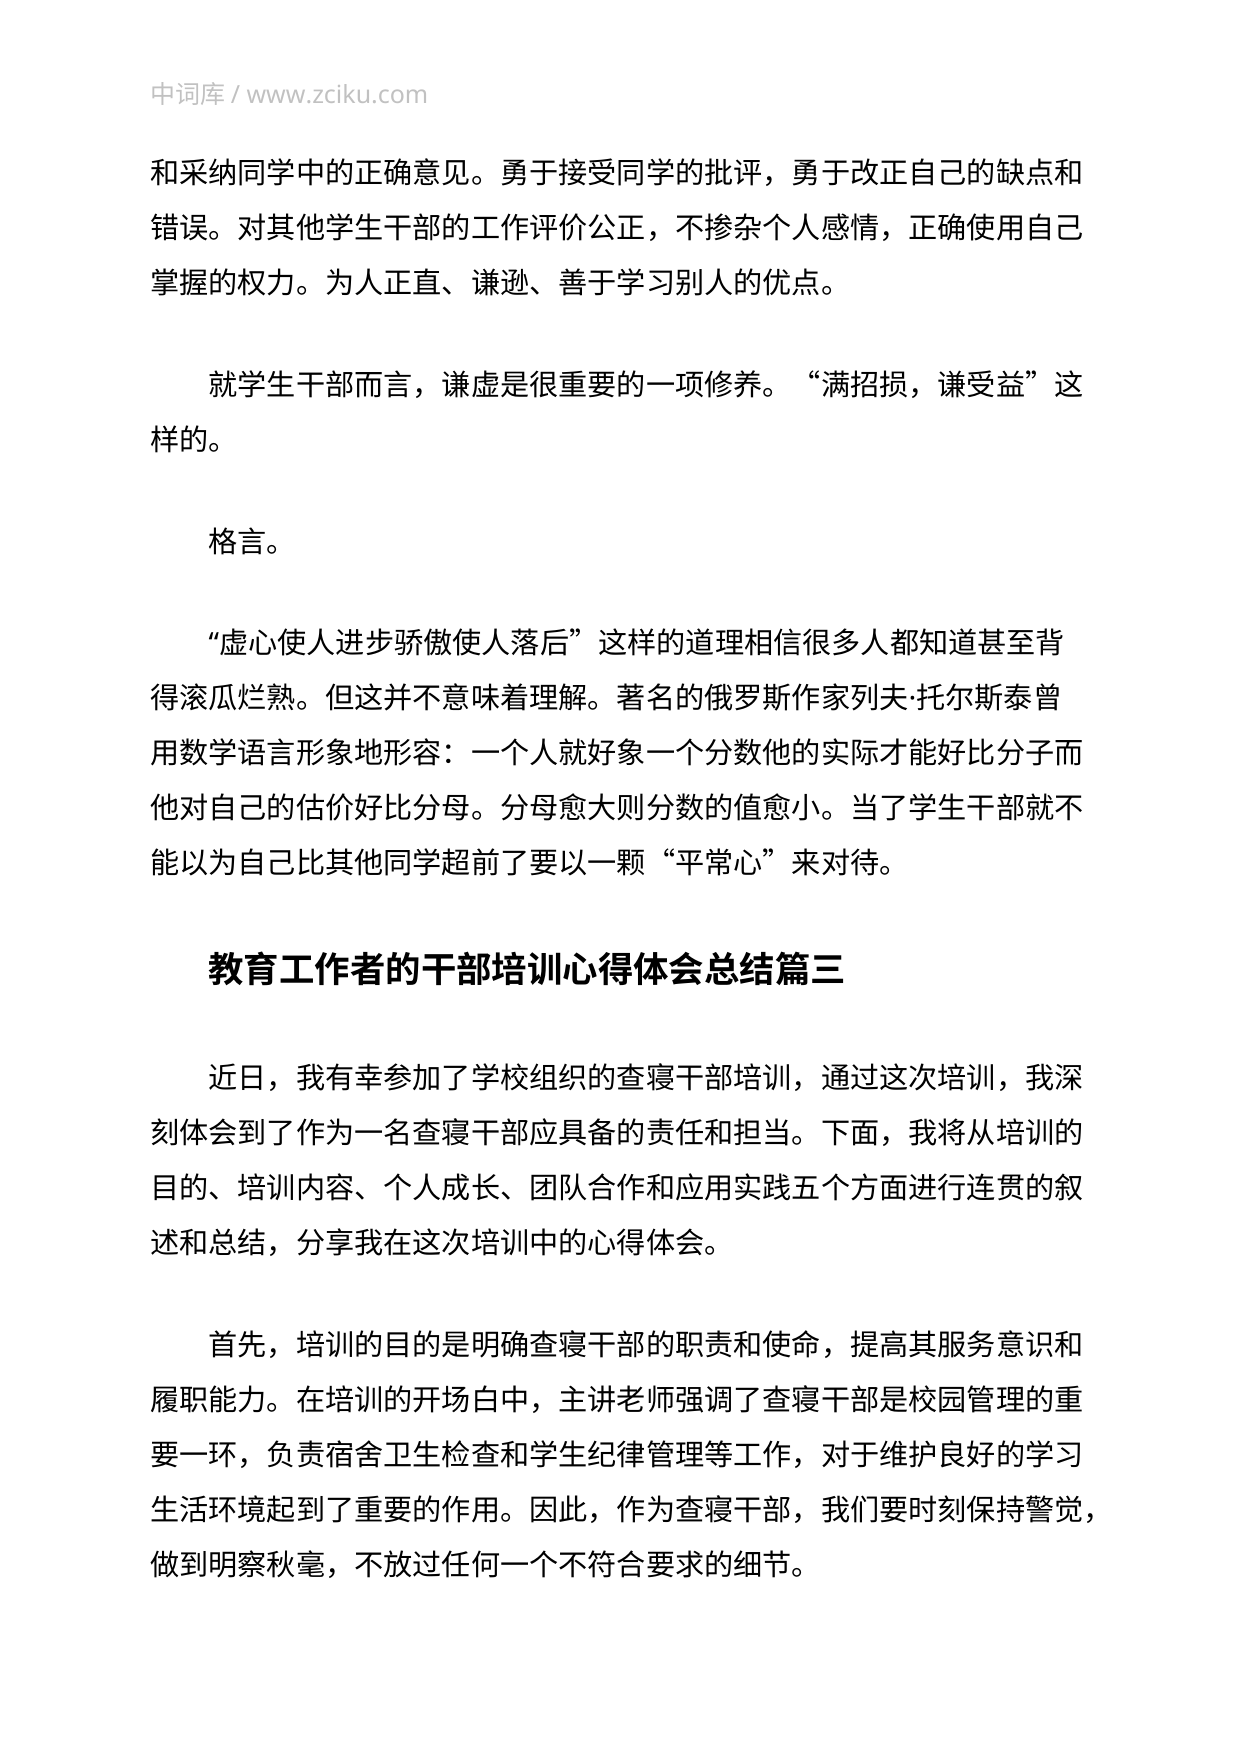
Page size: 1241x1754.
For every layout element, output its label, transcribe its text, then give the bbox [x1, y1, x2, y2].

text 首先，培训的目的是明确查寝干部的职责和使命，提高其服务意识和履职能力。在培训的开场白中，主讲老师强调了查寝干部是校园管理的重要一环，负责宿舍卫生检查和学生纪律管理等工作，对于维护良好的学习生活环境起到了重要的作用。因此，作为查寝干部，我们要时刻保持警觉，做到明察秋毫，不放过任何一个不符合要求的细节。 [150, 1321, 1090, 1583]
text “虚心使人进步骄傲使人落后”这样的道理相信很多人都知道甚至背得滚瓜烂熟。但这并不意味着理解。著名的俄罗斯作家列夫·托尔斯泰曾用数学语言形象地形容：一个人就好象一个分数他的实际才能好比分子而他对自己的估价好比分母。分母愈大则分数的值愈小。当了学生干部就不能以为自己比其他同学超前了要以一颗“平常心”来对待。 [150, 620, 1090, 882]
text 近日，我有幸参加了学校组织的查寝干部培训，通过这次培训，我深刻体会到了作为一名查寝干部应具备的责任和担当。下面，我将从培训的目的、培训内容、个人成长、团队合作和应用实践五个方面进行连贯的叙述和总结，分享我在这次培训中的心得体会。 [150, 1055, 1090, 1262]
text 格言。 [150, 518, 1090, 561]
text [150, 150, 1090, 302]
text 教育工作者的干部培训心得体会总结篇三 [150, 942, 1090, 993]
text 就学生干部而言，谦虚是很重要的一项修养。“满招损，谦受益”这样的。 [150, 362, 1090, 459]
